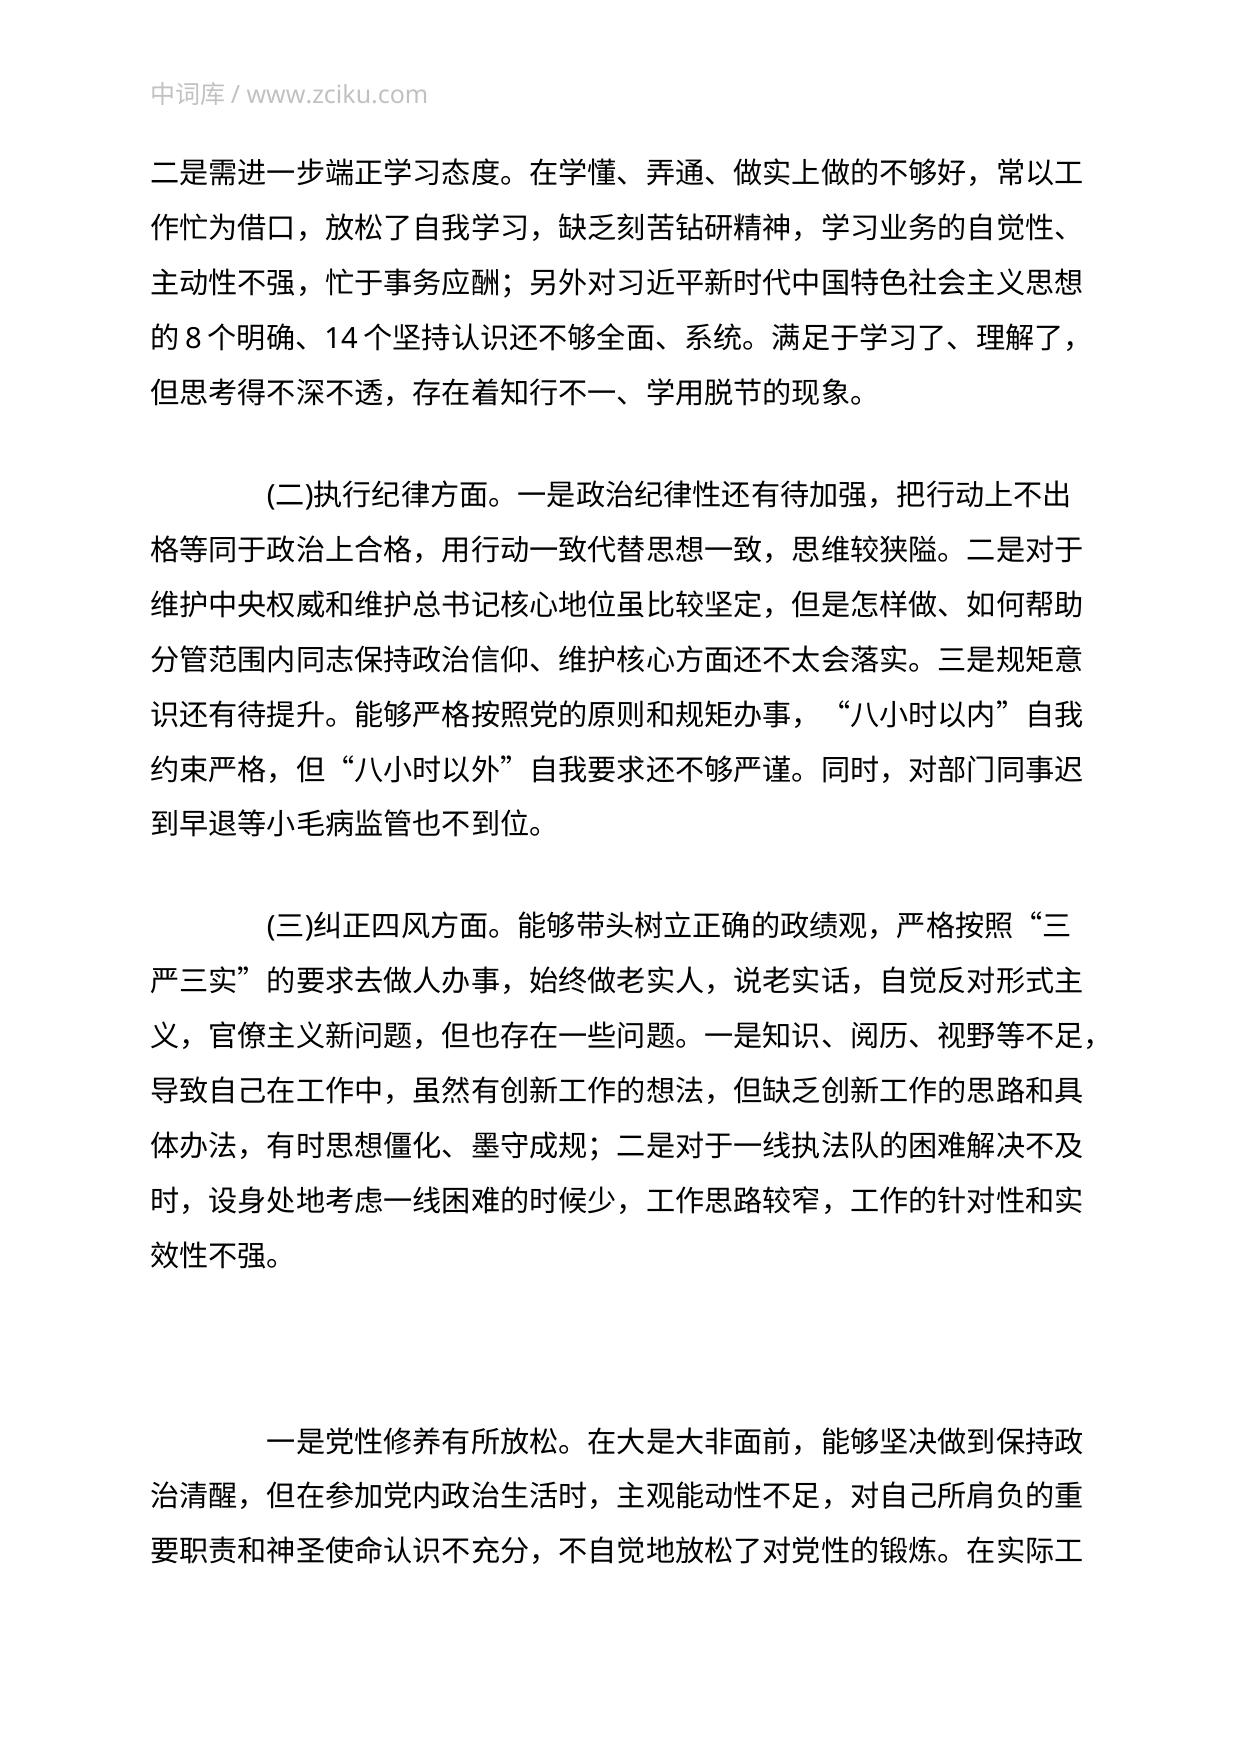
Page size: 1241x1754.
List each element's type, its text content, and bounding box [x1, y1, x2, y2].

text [150, 150, 1090, 412]
text (三)纠正四风方面。能够带头树立正确的政绩观，严格按照“三严三实”的要求去做人办事，始终做老实人，说老实话，自觉反对形式主义，官僚主义新问题，但也存在一些问题。一是知识、阅历、视野等不足，导致自己在工作中，虽然有创新工作的想法，但缺乏创新工作的思路和具体办法，有时思想僵化、墨守成规；二是对于一线执法队的困难解决不及时，设身处地考虑一线困难的时候少，工作思路较窄，工作的针对性和实效性不强。 [150, 903, 1090, 1274]
text (二)执行纪律方面。一是政治纪律性还有待加强，把行动上不出格等同于政治上合格，用行动一致代替思想一致，思维较狭隘。二是对于维护中央权威和维护总书记核心地位虽比较坚定，但是怎样做、如何帮助分管范围内同志保持政治信仰、维护核心方面还不太会落实。三是规矩意识还有待提升。能够严格按照党的原则和规矩办事，“八小时以内”自我约束严格，但“八小时以外”自我要求还不够严谨。同时，对部门同事迟到早退等小毛病监管也不到位。 [150, 471, 1090, 843]
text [150, 1418, 1090, 1570]
